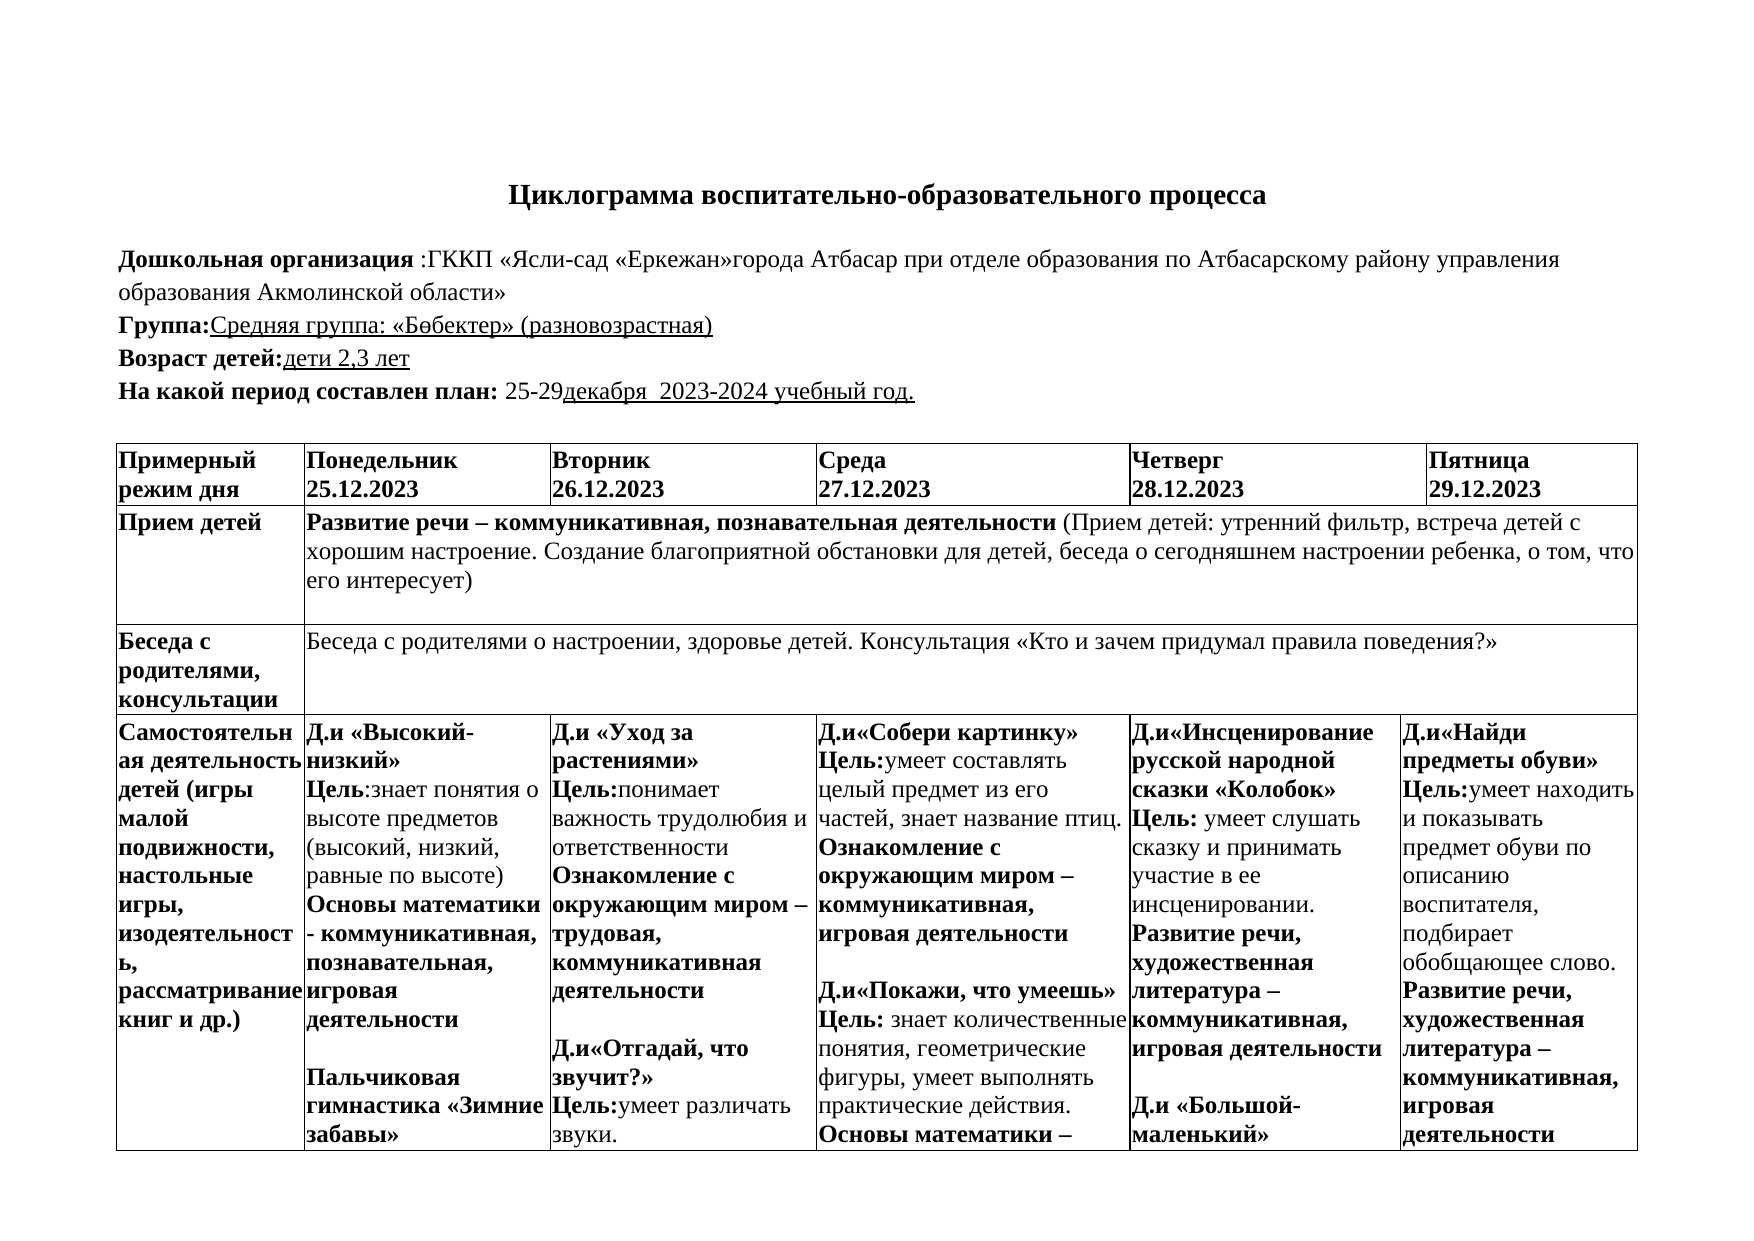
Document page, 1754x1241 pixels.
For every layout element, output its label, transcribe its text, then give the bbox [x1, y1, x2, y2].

text На какой период составлен план: 25-29декабря 2023-2024 учебный год. [118, 376, 1636, 405]
table_cell Развитие речи – коммуникативная, познавательная деятельности (Прием детей: утренний фильтр, встреча детей с хорошим настроение. Создание благоприятной обстановки для детей, беседа о сегодняшнем настроении ребенка, о том, что его интересует) [305, 506, 1637, 624]
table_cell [1131, 715, 1400, 1149]
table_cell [817, 715, 1129, 1149]
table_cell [1401, 715, 1637, 1149]
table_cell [117, 715, 304, 1149]
table_header Вторник 26.12.2023 [551, 444, 816, 504]
table_cell Прием детей [117, 506, 304, 624]
table_header Четверг 28.12.2023 [1131, 444, 1426, 504]
table_cell Беседа с родителями, консультации [117, 625, 304, 714]
table_header Пятница 29.12.2023 [1427, 444, 1637, 504]
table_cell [305, 715, 550, 1149]
text Возраст детей:дети 2,3 лет [118, 343, 1636, 372]
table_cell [551, 715, 816, 1149]
table_cell Беседа с родителями о настроении, здоровье детей. Консультация «Кто и зачем придумал правила поведения?» [305, 625, 1637, 714]
table_header Среда 27.12.2023 [817, 444, 1129, 504]
text Циклограмма воспитательно-образовательного процесса [139, 177, 1636, 211]
table_header Примерный режим дня [117, 444, 304, 504]
text Дошкольная организация :ГККП «Ясли-сад «Еркежан»города Атбасар при отделе образования по Атбасарскому району управления образования Акмолинской области» [118, 244, 1636, 306]
text Группа:Средняя группа: «Бөбектер» (разновозрастная) [118, 310, 1636, 339]
table_header Понедельник 25.12.2023 [305, 444, 550, 504]
